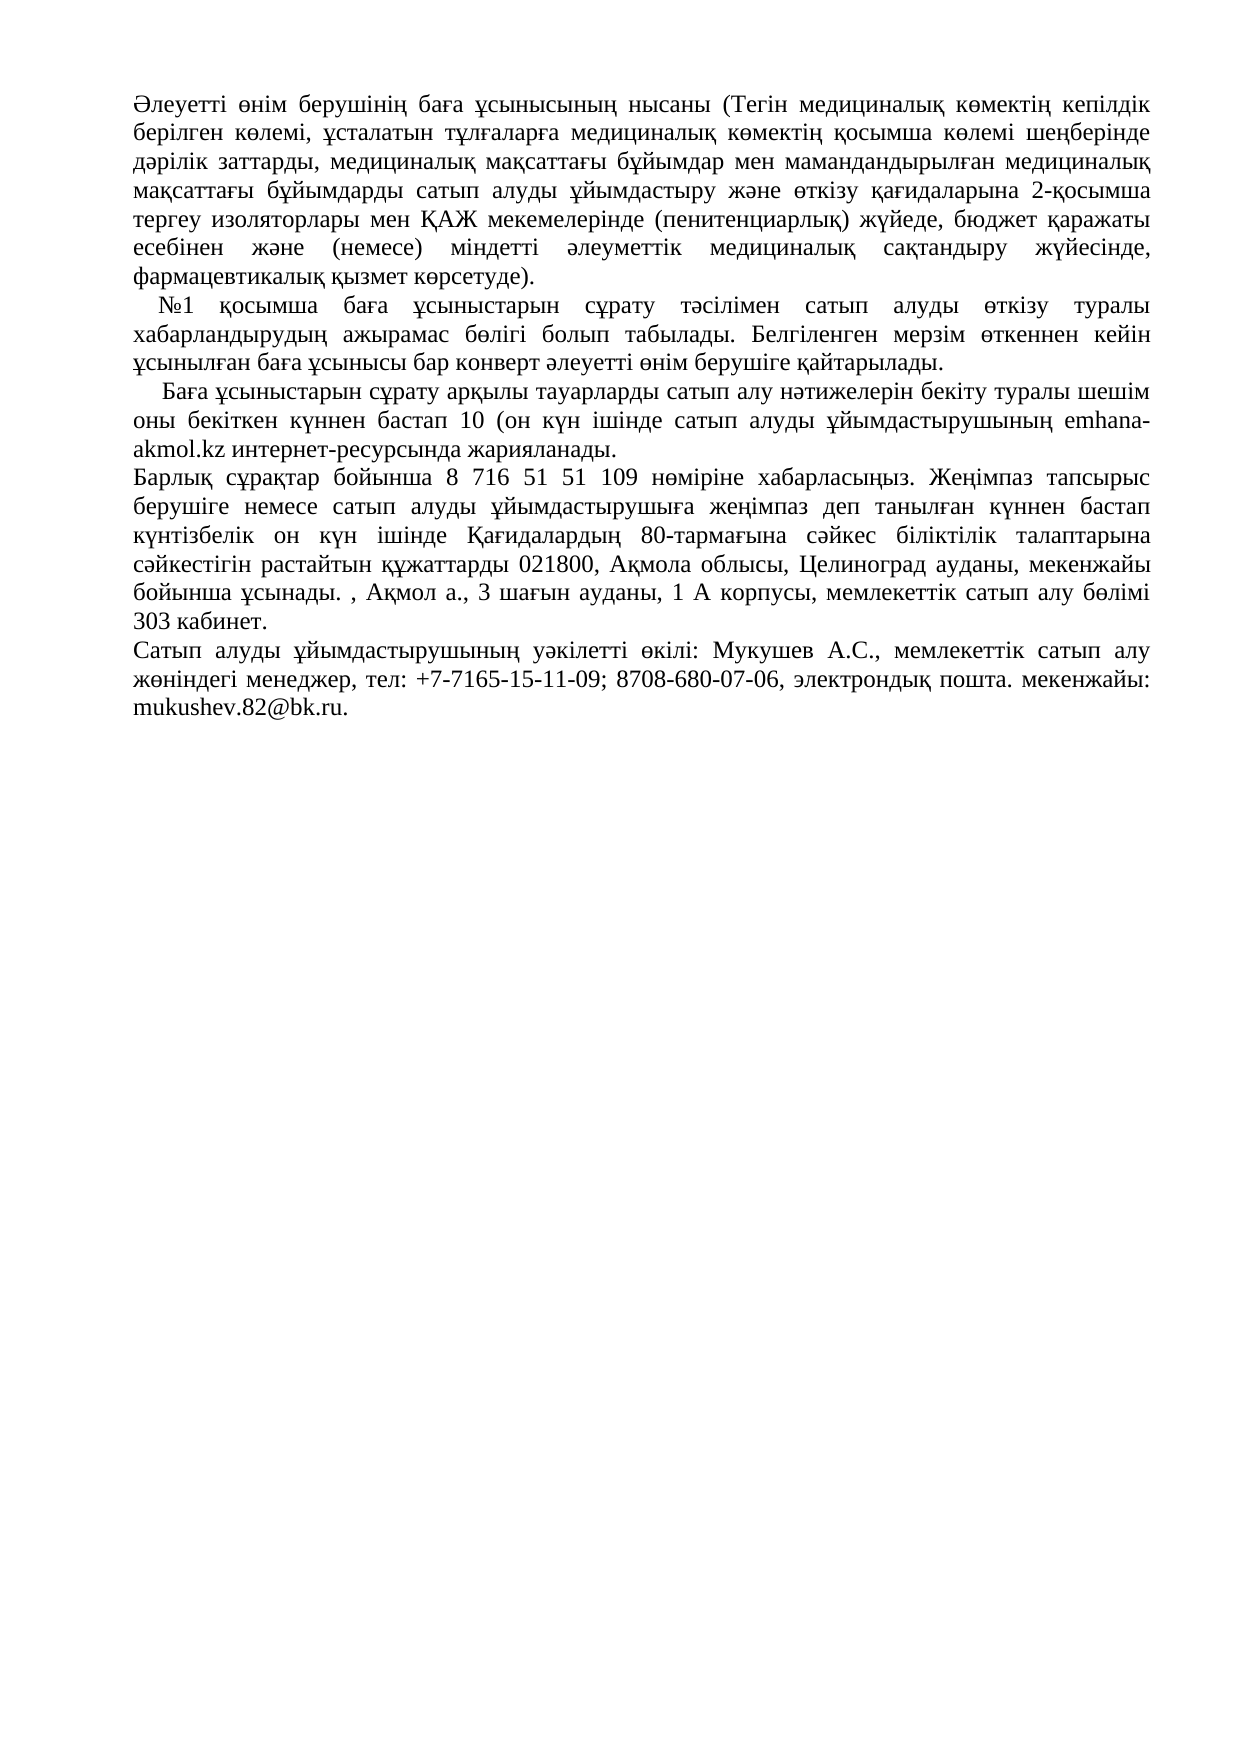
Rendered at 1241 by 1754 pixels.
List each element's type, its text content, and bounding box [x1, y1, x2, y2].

text Әлеуетті өнім берушінің баға ұсынысының нысаны (Тегін медициналық көмектің кепілдік берілген көлемі, ұсталатын тұлғаларға медициналық көмектің қосымша көлемі шеңберінде дәрілік заттарды, медициналық мақсаттағы бұйымдар мен мамандандырылған медициналық мақсаттағы бұйымдарды сатып алуды ұйымдастыру және өткізу қағидаларына 2-қосымша тергеу изоляторлары мен ҚАЖ мекемелерінде (пенитенциарлық) жүйеде, бюджет қаражаты есебінен және (немесе) міндетті әлеуметтік медициналық сақтандыру жүйесінде, фармацевтикалық қызмет көрсетуде). [133, 89, 1152, 290]
text Барлық сұрақтар бойынша 8 716 51 51 109 нөміріне хабарласыңыз. Жеңімпаз тапсырыс берушіге немесе сатып алуды ұйымдастырушыға жеңімпаз деп танылған күннен бастап күнтізбелік он күн ішінде Қағидалардың 80-тармағына сәйкес біліктілік талаптарына сәйкестігін растайтын құжаттарды 021800, Ақмола облысы, Целиноград ауданы, мекенжайы бойынша ұсынады. , Ақмол а., 3 шағын ауданы, 1 А корпусы, мемлекеттік сатып алу бөлімі 303 кабинет. [133, 462, 1152, 635]
text Баға ұсыныстарын сұрату арқылы тауарларды сатып алу нәтижелерін бекіту туралы шешім оны бекіткен күннен бастап 10 (он күн ішінде сатып алуды ұйымдастырушының emhana-akmol.kz интернет-ресурсында жарияланады. [133, 376, 1152, 462]
text Сатып алуды ұйымдастырушының уәкілетті өкілі: Мукушев А.С., мемлекеттік сатып алу жөніндегі менеджер, тел: +7-7165-15-11-09; 8708-680-07-06, электрондық пошта. мекенжайы: mukushev.82@bk.ru. [133, 635, 1152, 721]
text №1 қосымша баға ұсыныстарын сұрату тәсілімен сатып алуды өткізу туралы хабарландырудың ажырамас бөлігі болып табылады. Белгіленген мерзім өткеннен кейін ұсынылған баға ұсынысы бар конверт әлеуетті өнім берушіге қайтарылады. [133, 290, 1152, 376]
